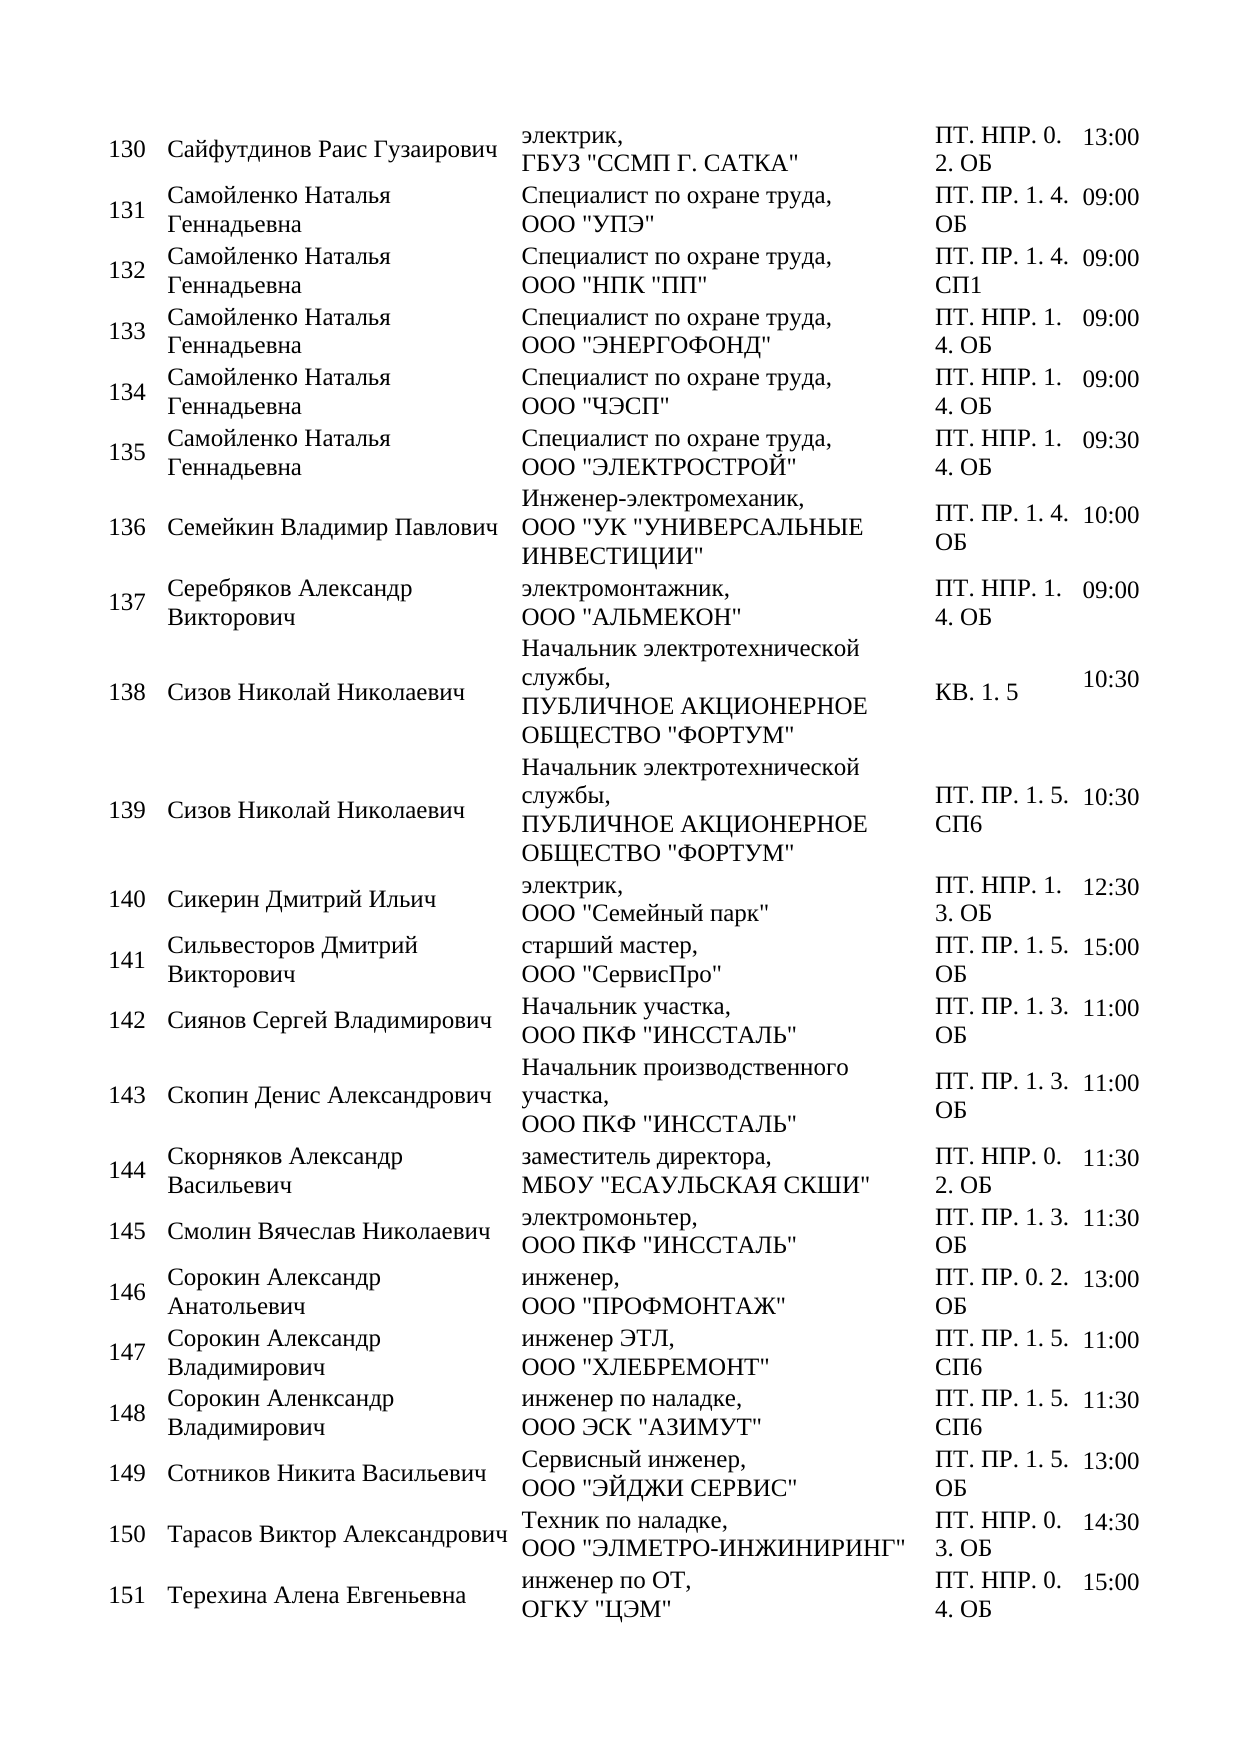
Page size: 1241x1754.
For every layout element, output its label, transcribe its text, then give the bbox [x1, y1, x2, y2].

table_cell 146 [106, 1261, 166, 1321]
table_cell электромоньтер, ООО ПКФ "ИНССТАЛЬ" [520, 1200, 933, 1261]
table_cell 149 [106, 1443, 166, 1503]
table_cell Сорокин Аленксандр Владимирович [166, 1382, 520, 1442]
table_cell 11:00 [1081, 989, 1184, 1050]
table_cell инженер ЭТЛ, ООО "ХЛЕБРЕМОНТ" [520, 1321, 933, 1382]
table_cell 11:30 [1081, 1139, 1184, 1200]
table_cell инженер, ООО "ПРОФМОНТАЖ" [520, 1261, 933, 1321]
table_cell ПТ. НПР. 1. 4. ОБ [933, 421, 1081, 482]
table_cell Специалист по охране труда, ООО "ЭЛЕКТРОСТРОЙ" [520, 421, 933, 482]
table_cell 09:00 [1081, 361, 1184, 421]
table_cell Техник по наладке, ООО "ЭЛМЕТРО-ИНЖИНИРИНГ" [520, 1503, 933, 1564]
table_cell 136 [106, 482, 166, 571]
table_cell Начальник участка, ООО ПКФ "ИНССТАЛЬ" [520, 989, 933, 1050]
table_cell ПТ. ПР. 1. 5. ОБ [933, 1443, 1081, 1503]
table_cell Сотников Никита Васильевич [166, 1443, 520, 1503]
table_cell 144 [106, 1139, 166, 1200]
table_cell 09:00 [1081, 300, 1184, 361]
table_cell ПТ. ПР. 1. 3. ОБ [933, 1050, 1081, 1139]
table_cell Тарасов Виктор Александрович [166, 1503, 520, 1564]
table_cell ПТ. ПР. 1. 5. СП6 [933, 1321, 1081, 1382]
table_cell Скопин Денис Александрович [166, 1050, 520, 1139]
table_cell ПТ. НПР. 1. 3. ОБ [933, 868, 1081, 929]
table_cell 11:00 [1081, 1321, 1184, 1382]
table_cell Самойленко Наталья Геннадьевна [166, 300, 520, 361]
table_cell 14:30 [1081, 1503, 1184, 1564]
table_cell Начальник электротехнической службы, ПУБЛИЧНОЕ АКЦИОНЕРНОЕ ОБЩЕСТВО "ФОРТУМ" [520, 750, 933, 868]
table_cell 143 [106, 1050, 166, 1139]
table_cell 148 [106, 1382, 166, 1442]
table_cell ПТ. ПР. 0. 2. ОБ [933, 1261, 1081, 1321]
table_cell Сикерин Дмитрий Ильич [166, 868, 520, 929]
table_cell Скорняков Александр Васильевич [166, 1139, 520, 1200]
table_cell 09:00 [1081, 179, 1184, 239]
table_cell 145 [106, 1200, 166, 1261]
table_cell Самойленко Наталья Геннадьевна [166, 361, 520, 421]
table_cell ПТ. ПР. 1. 4. ОБ [933, 482, 1081, 571]
table_cell Самойленко Наталья Геннадьевна [166, 179, 520, 239]
table_cell ПТ. ПР. 1. 4. СП1 [933, 239, 1081, 300]
table_cell электрик, ООО "Семейный парк" [520, 868, 933, 929]
table_cell ПТ. НПР. 1. 4. ОБ [933, 300, 1081, 361]
table_cell ПТ. НПР. 0. 2. ОБ [933, 1139, 1081, 1200]
table_cell 15:00 [1081, 929, 1184, 989]
table_cell ПТ. ПР. 1. 5. СП6 [933, 1382, 1081, 1442]
table_cell Инженер-электромеханик, ООО "УК "УНИВЕРСАЛЬНЫЕ ИНВЕСТИЦИИ" [520, 482, 933, 571]
table_cell 135 [106, 421, 166, 482]
table_cell 11:00 [1081, 1050, 1184, 1139]
table_cell Сиянов Сергей Владимирович [166, 989, 520, 1050]
table_cell ПТ. ПР. 1. 3. ОБ [933, 989, 1081, 1050]
table_cell инженер по ОТ, ОГКУ "ЦЭМ" [520, 1564, 933, 1624]
table_cell ПТ. ПР. 1. 3. ОБ [933, 1200, 1081, 1261]
table_cell старший мастер, ООО "СервисПро" [520, 929, 933, 989]
table_cell 142 [106, 989, 166, 1050]
table_cell Сизов Николай Николаевич [166, 632, 520, 750]
table_cell ПТ. ПР. 1. 4. ОБ [933, 179, 1081, 239]
table_cell 13:00 [1081, 118, 1184, 179]
table_cell ПТ. НПР. 1. 4. ОБ [933, 361, 1081, 421]
table_cell ПТ. НПР. 0. 4. ОБ [933, 1564, 1081, 1624]
table_cell 138 [106, 632, 166, 750]
table_cell 09:00 [1081, 239, 1184, 300]
table_cell 10:30 [1081, 632, 1184, 750]
table_cell Смолин Вячеслав Николаевич [166, 1200, 520, 1261]
table_cell электрик, ГБУЗ "ССМП Г. САТКА" [520, 118, 933, 179]
table_cell 09:30 [1081, 421, 1184, 482]
table_cell 141 [106, 929, 166, 989]
table_cell электромонтажник, ООО "АЛЬМЕКОН" [520, 571, 933, 632]
table_cell Терехина Алена Евгеньевна [166, 1564, 520, 1624]
table_cell 147 [106, 1321, 166, 1382]
table_cell инженер по наладке, ООО ЭСК "АЗИМУТ" [520, 1382, 933, 1442]
table_cell ПТ. ПР. 1. 5. СП6 [933, 750, 1081, 868]
table_cell Специалист по охране труда, ООО "ЧЭСП" [520, 361, 933, 421]
table_cell Специалист по охране труда, ООО "ЭНЕРГОФОНД" [520, 300, 933, 361]
table_cell Сильвесторов Дмитрий Викторович [166, 929, 520, 989]
table_cell 12:30 [1081, 868, 1184, 929]
table_cell 151 [106, 1564, 166, 1624]
table_cell 131 [106, 179, 166, 239]
table_cell 150 [106, 1503, 166, 1564]
table_cell Сорокин Александр Владимирович [166, 1321, 520, 1382]
table_cell 13:00 [1081, 1261, 1184, 1321]
table_cell 137 [106, 571, 166, 632]
table_cell Самойленко Наталья Геннадьевна [166, 421, 520, 482]
table_cell 10:00 [1081, 482, 1184, 571]
table_cell КВ. 1. 5 [933, 632, 1081, 750]
table_cell 11:30 [1081, 1382, 1184, 1442]
table_cell 15:00 [1081, 1564, 1184, 1624]
table_cell 10:30 [1081, 750, 1184, 868]
table_cell 11:30 [1081, 1200, 1184, 1261]
table_cell ПТ. ПР. 1. 5. ОБ [933, 929, 1081, 989]
table_cell 09:00 [1081, 571, 1184, 632]
table_cell ПТ. НПР. 0. 3. ОБ [933, 1503, 1081, 1564]
table_cell ПТ. НПР. 1. 4. ОБ [933, 571, 1081, 632]
table_cell заместитель директора, МБОУ "ЕСАУЛЬСКАЯ СКШИ" [520, 1139, 933, 1200]
table_cell 133 [106, 300, 166, 361]
table_cell 13:00 [1081, 1443, 1184, 1503]
table_cell Серебряков Александр Викторович [166, 571, 520, 632]
table_cell 134 [106, 361, 166, 421]
table_cell Сорокин Александр Анатольевич [166, 1261, 520, 1321]
table_cell ПТ. НПР. 0. 2. ОБ [933, 118, 1081, 179]
table_cell Сизов Николай Николаевич [166, 750, 520, 868]
table_cell 140 [106, 868, 166, 929]
table_cell Начальник производственного участка, ООО ПКФ "ИНССТАЛЬ" [520, 1050, 933, 1139]
table_cell Специалист по охране труда, ООО "УПЭ" [520, 179, 933, 239]
table_cell Начальник электротехнической службы, ПУБЛИЧНОЕ АКЦИОНЕРНОЕ ОБЩЕСТВО "ФОРТУМ" [520, 632, 933, 750]
table_cell Семейкин Владимир Павлович [166, 482, 520, 571]
table_cell 139 [106, 750, 166, 868]
table_cell Сервисный инженер, ООО "ЭЙДЖИ СЕРВИС" [520, 1443, 933, 1503]
table_cell 130 [106, 118, 166, 179]
table_cell Самойленко Наталья Геннадьевна [166, 239, 520, 300]
table_cell Сайфутдинов Раис Гузаирович [166, 118, 520, 179]
table_cell 132 [106, 239, 166, 300]
table_cell Специалист по охране труда, ООО "НПК "ПП" [520, 239, 933, 300]
